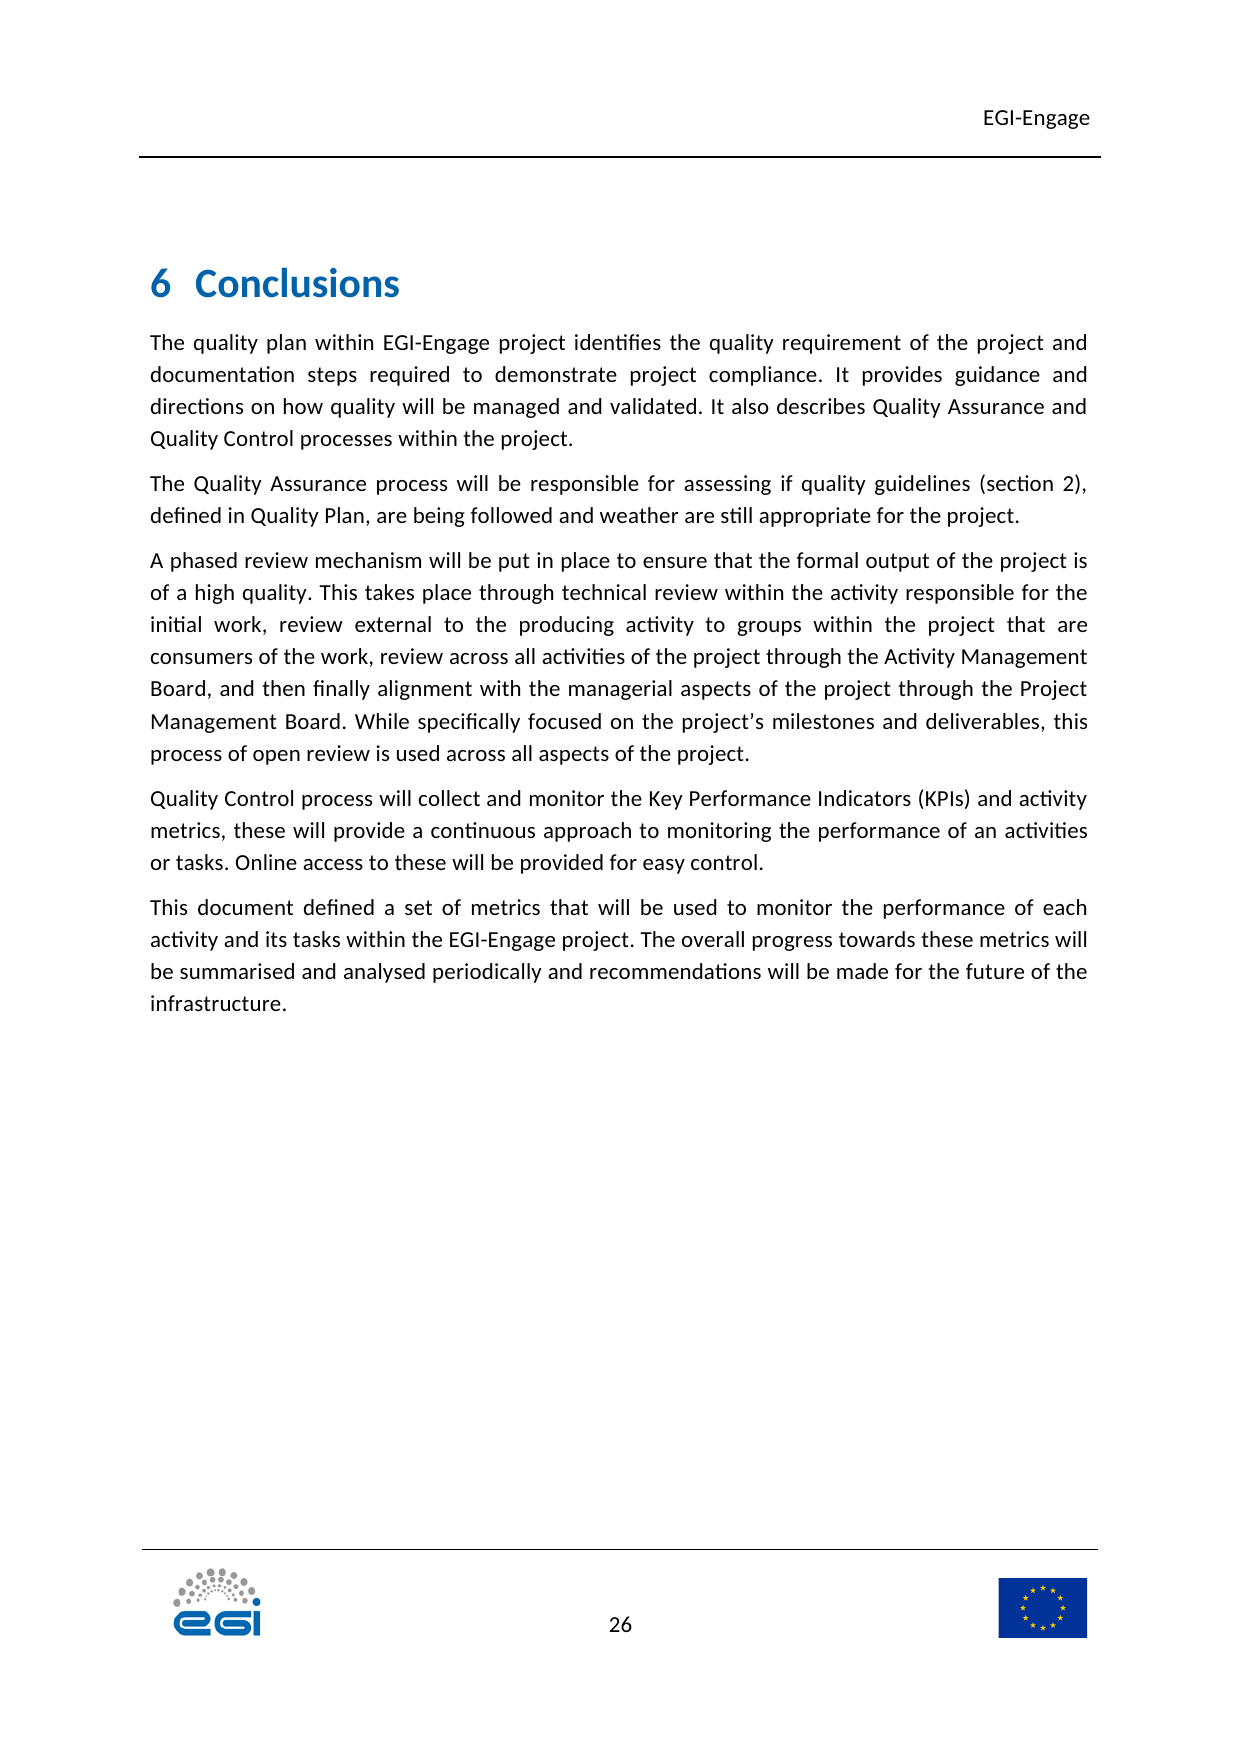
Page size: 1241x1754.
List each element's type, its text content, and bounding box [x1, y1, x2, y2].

text Quality Control process will collect and monitor the Key Performance Indicators (KPIs) and activity metrics, these will provide a continuous approach to monitoring the performance of an activities or tasks. Online access to these will be provided for easy control. [150, 784, 1090, 876]
picture [153, 1567, 279, 1638]
text The Quality Assurance process will be responsible for assessing if quality guidelines (section 2), defined in Quality Plan, are being followed and weather are still appropriate for the project. [150, 469, 1090, 529]
picture [998, 1578, 1088, 1638]
subtitle Conclusions [150, 257, 1090, 308]
text A phased review mechanism will be put in place to ensure that the formal output of the project is of a high quality. This takes place through technical review within the activity responsible for the initial work, review external to the producing activity to groups within the project that are consumers of the work, review across all activities of the project through the Activity Management Board, and then finally alignment with the managerial aspects of the project through the Project Management Board. While specifically focused on the project’s milestones and deliverables, this process of open review is used across all aspects of the project. [150, 546, 1090, 767]
text This document defined a set of metrics that will be used to monitor the performance of each activity and its tasks within the EGI-Engage project. The overall progress towards these metrics will be summarised and analysed periodically and recommendations will be made for the future of the infrastructure. [150, 893, 1090, 1017]
text The quality plan within EGI-Engage project identifies the quality requirement of the project and documentation steps required to demonstrate project compliance. It provides guidance and directions on how quality will be managed and validated. It also describes Quality Assurance and Quality Control processes within the project. [150, 328, 1090, 452]
